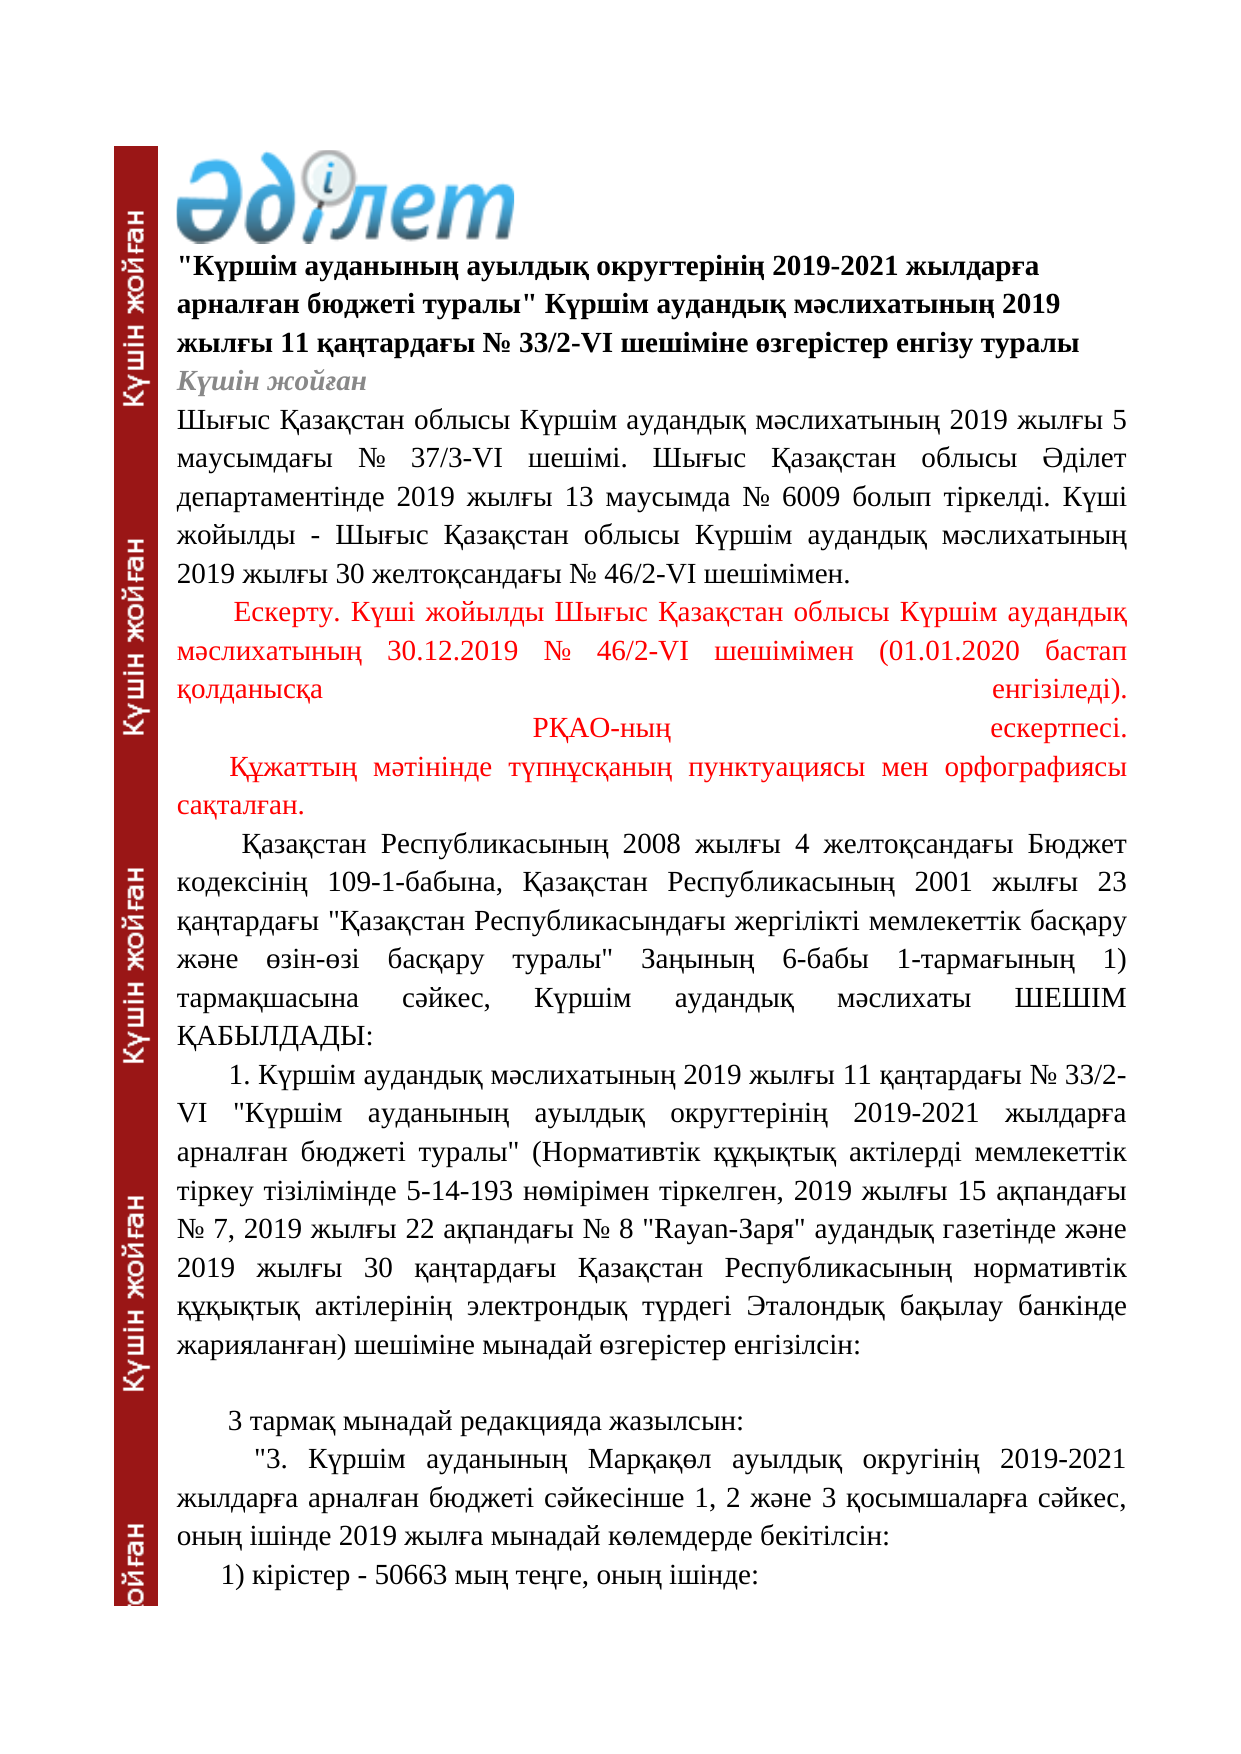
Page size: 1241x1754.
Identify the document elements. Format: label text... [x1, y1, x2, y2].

picture [114, 1590, 158, 1606]
picture [114, 1360, 158, 1403]
picture [114, 358, 158, 363]
text 1) кірістер - 50663 мың теңге, оның ішінде: [112, 1557, 1128, 1590]
text "3. Күршім ауданының Марқақөл ауылдық округінің 2019-2021 жылдарға арналған бюджеті сәйкесінше 1, 2 және 3 қосымшаларға сәйкес, оның ішінде 2019 жылға мынадай көлемдерде бекітілсін: [112, 1441, 1128, 1552]
picture [114, 146, 158, 248]
picture [114, 397, 158, 402]
picture [114, 1436, 158, 1441]
text 3 тармақ мынадай редакцияда жазылсын: [112, 1403, 1128, 1436]
text 1. Күршім аудандық мәслихатының 2019 жылғы 11 қаңтардағы № 33/2-VI "Күршім ауданының ауылдық округтерінің 2019-2021 жылдарға арналған бюджеті туралы" (Нормативтік құқықтық актілерді мемлекеттік тіркеу тізілімінде 5-14-193 нөмірімен тіркелген, 2019 жылғы 15 ақпандағы № 7, 2019 жылғы 22 ақпандағы № 8 "Rayаn-Заря" аудандық газетінде және 2019 жылғы 30 қаңтардағы Қазақстан Республикасының нормативтік құқықтық актілерінің электрондық түрдегі Эталондық бақылау банкінде жарияланған) шешіміне мынадай өзгерістер енгізілсін: [112, 1057, 1128, 1360]
picture [114, 1052, 158, 1057]
text Күшін жойған [112, 363, 1128, 397]
text Ескерту. Күші жойылды Шығыс Қазақстан облысы Күршім аудандық мәслихатының 30.12.2019 № 46/2-VI шешімімен (01.01.2020 бастап қолданысқа енгізіледі). РҚАО-ның ескертпесі. Құжаттың мәтінінде түпнұсқаның пунктуациясы мен орфографиясы сақталған. [112, 594, 1128, 821]
text "Күршім ауданының ауылдық округтерінің 2019-2021 жылдарға арналған бюджеті туралы" Күршім аудандық мәслихатының 2019 жылғы 11 қаңтардағы № 33/2-VI шешіміне өзгерістер енгізу туралы [112, 248, 1128, 358]
text Шығыс Қазақстан облысы Күршім аудандық мәслихатының 2019 жылғы 5 маусымдағы № 37/3-VI шешімі. Шығыс Қазақстан облысы Әділет департаментінде 2019 жылғы 13 маусымда № 6009 болып тіркелді. Күші жойылды - Шығыс Қазақстан облысы Күршім аудандық мәслихатының 2019 жылғы 30 желтоқсандағы № 46/2-VI шешімімен. [112, 402, 1128, 589]
picture [114, 589, 158, 594]
picture [114, 1552, 158, 1557]
picture [114, 821, 158, 826]
text Қазақстан Республикасының 2008 жылғы 4 желтоқсандағы Бюджет кодексінің 109-1-бабына, Қазақстан Республикасының 2001 жылғы 23 қаңтардағы "Қазақстан Республикасындағы жергілікті мемлекеттік басқару және өзін-өзі басқару туралы" Заңының 6-бабы 1-тармағының 1) тармақшасына сәйкес, Күршім аудандық мәслихаты ШЕШІМ ҚАБЫЛДАДЫ: [112, 826, 1128, 1052]
picture [176, 150, 515, 244]
